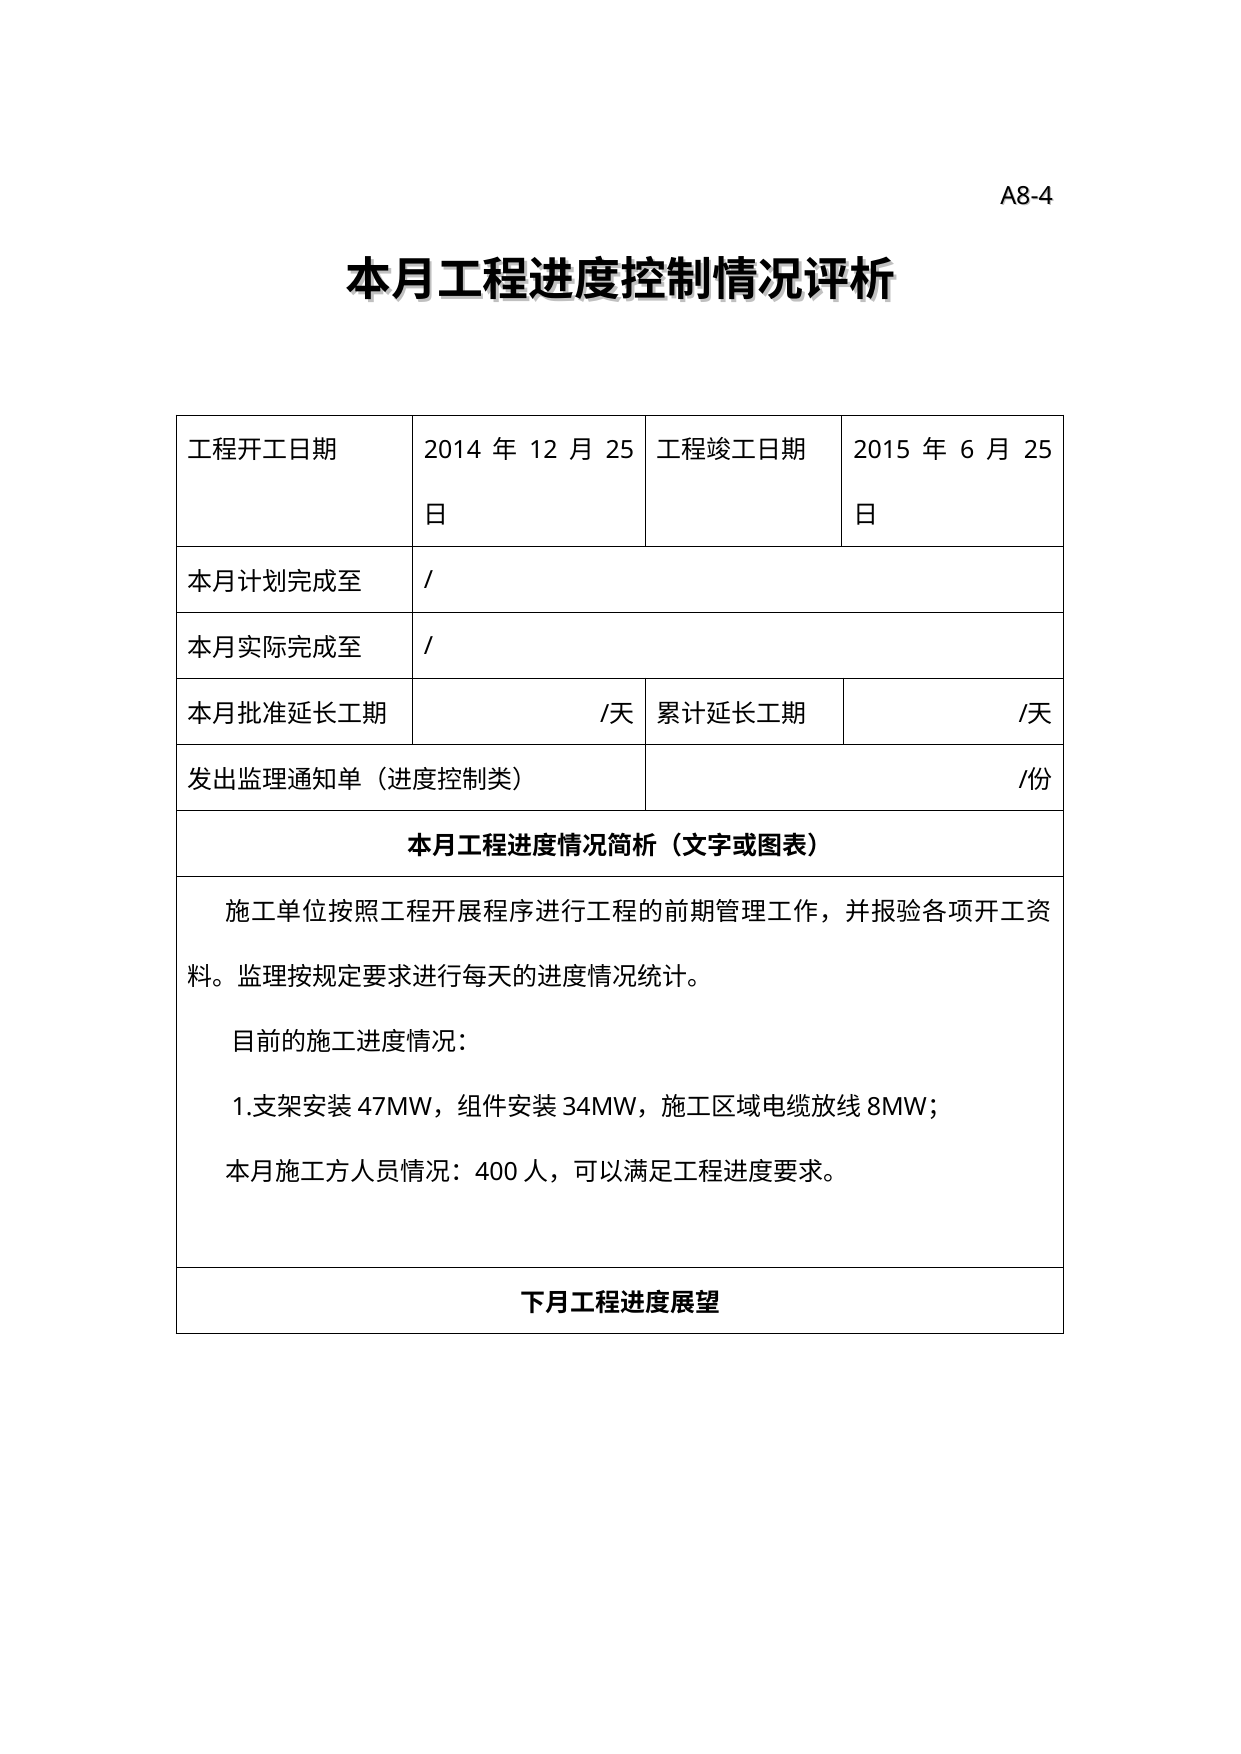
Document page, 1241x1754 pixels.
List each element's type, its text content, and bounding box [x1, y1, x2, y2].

table_cell /天 [413, 679, 645, 744]
table_cell 本月计划完成至 [177, 547, 412, 612]
table_cell /天 [844, 679, 1063, 744]
table_cell 本月工程进度情况简析（文字或图表） [177, 811, 1063, 876]
table_cell 本月批准延长工期 [177, 679, 412, 744]
table_header 工程开工日期 [177, 416, 412, 546]
table_header 工程竣工日期 [646, 416, 841, 546]
table_cell 下月工程进度展望 [177, 1268, 1063, 1333]
text 本月工程进度控制情况评析 [187, 227, 1053, 324]
table_cell 累计延长工期 [646, 679, 843, 744]
table_cell /份 [646, 745, 1063, 810]
table_cell / [413, 613, 1063, 678]
table_cell / [413, 547, 1063, 612]
table_cell 发出监理通知单（进度控制类） [177, 745, 645, 810]
text A8-4 [187, 162, 1053, 227]
table_header 2014年12月25日 [413, 416, 645, 546]
table_cell 施工单位按照工程开展程序进行工程的前期管理工作，并报验各项开工资料。监理按规定要求进行每天的进度情况统计。 目前的施工进度情况： 1.支架安装47MW，组件安装34MW，施工区域电缆放线8MW； 本月施工方人员情况：400人，可以满足工程进度要求。 [177, 877, 1063, 1267]
table_header 2015年6月25日 [842, 416, 1063, 546]
table_cell 本月实际完成至 [177, 613, 412, 678]
